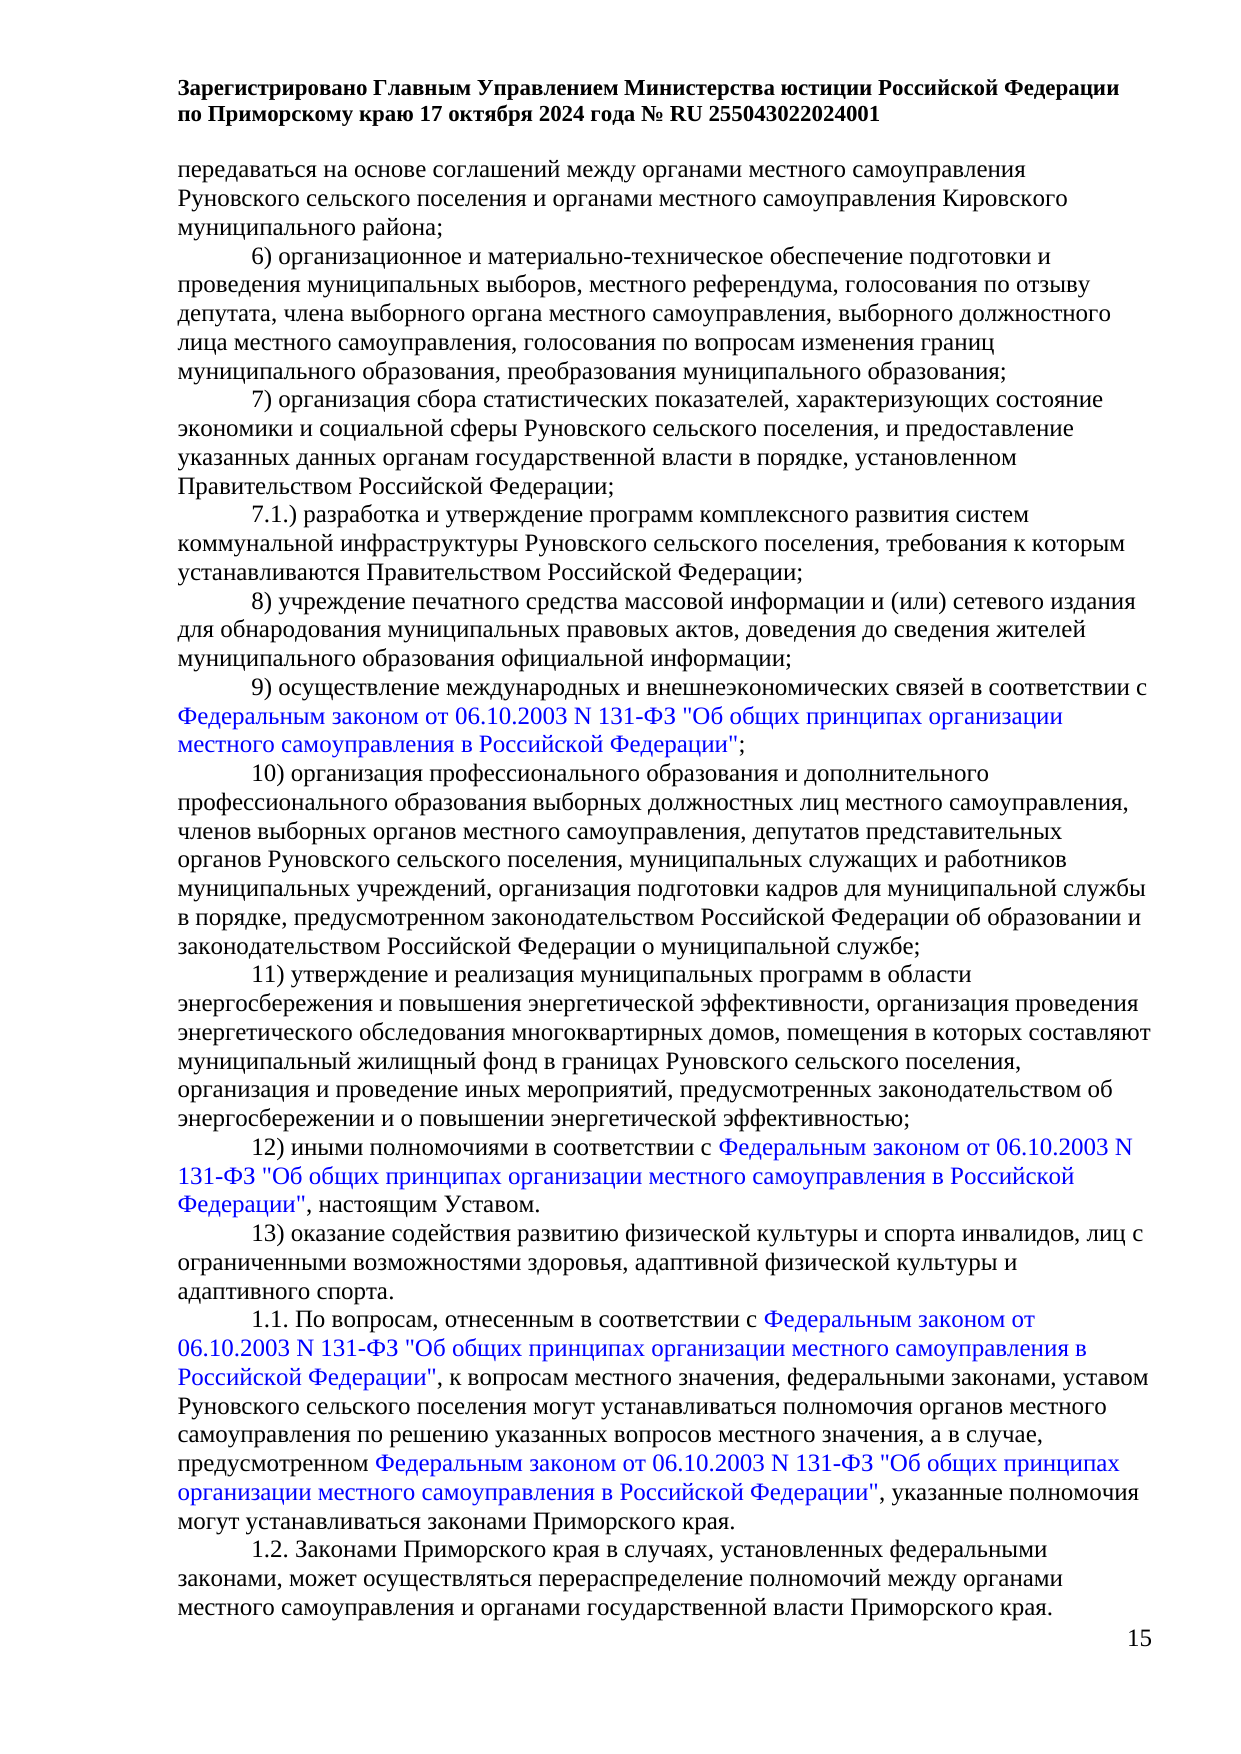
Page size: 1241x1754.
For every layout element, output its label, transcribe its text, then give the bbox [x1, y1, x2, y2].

text 8) учреждение печатного средства массовой информации и (или) сетевого издания для обнародования муниципальных правовых актов, доведения до сведения жителей муниципального образования официальной информации; [177, 586, 1152, 672]
text 7) организация сбора статистических показателей, характеризующих состояние экономики и социальной сферы Руновского сельского поселения, и предоставление указанных данных органам государственной власти в порядке, установленном Правительством Российской Федерации; [177, 384, 1152, 499]
text 1.1. По вопросам, отнесенным в соответствии с Федеральным законом от 06.10.2003 N 131-ФЗ "Об общих принципах организации местного самоуправления в Российской Федерации", к вопросам местного значения, федеральными законами, уставом Руновского сельского поселения могут устанавливаться полномочия органов местного самоуправления по решению указанных вопросов местного значения, а в случае, предусмотренном Федеральным законом от 06.10.2003 N 131-ФЗ "Об общих принципах организации местного самоуправления в Российской Федерации", указанные полномочия могут устанавливаться законами Приморского края. [177, 1304, 1152, 1534]
text 12) иными полномочиями в соответствии с Федеральным законом от 06.10.2003 N 131-ФЗ "Об общих принципах организации местного самоуправления в Российской Федерации", настоящим Уставом. [177, 1132, 1152, 1218]
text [177, 154, 1152, 241]
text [177, 1534, 1152, 1621]
text 6) организационное и материально-техническое обеспечение подготовки и проведения муниципальных выборов, местного референдума, голосования по отзыву депутата, члена выборного органа местного самоуправления, выборного должностного лица местного самоуправления, голосования по вопросам изменения границ муниципального образования, преобразования муниципального образования; [177, 241, 1152, 384]
text 9) осуществление международных и внешнеэкономических связей в соответствии с Федеральным законом от 06.10.2003 N 131-ФЗ "Об общих принципах организации местного самоуправления в Российской Федерации"; [177, 672, 1152, 758]
text 13) оказание содействия развитию физической культуры и спорта инвалидов, лиц с ограниченными возможностями здоровья, адаптивной физической культуры и адаптивного спорта. [177, 1218, 1152, 1304]
text 10) организация профессионального образования и дополнительного профессионального образования выборных должностных лиц местного самоуправления, членов выборных органов местного самоуправления, депутатов представительных органов Руновского сельского поселения, муниципальных служащих и работников муниципальных учреждений, организация подготовки кадров для муниципальной службы в порядке, предусмотренном законодательством Российской Федерации об образовании и законодательством Российской Федерации о муниципальной службе; [177, 758, 1152, 959]
text 11) утверждение и реализация муниципальных программ в области энергосбережения и повышения энергетической эффективности, организация проведения энергетического обследования многоквартирных домов, помещения в которых составляют муниципальный жилищный фонд в границах Руновского сельского поселения, организация и проведение иных мероприятий, предусмотренных законодательством об энергосбережении и о повышении энергетической эффективностью; [177, 959, 1152, 1132]
text 7.1.) разработка и утверждение программ комплексного развития систем коммунальной инфраструктуры Руновского сельского поселения, требования к которым устанавливаются Правительством Российской Федерации; [177, 499, 1152, 586]
